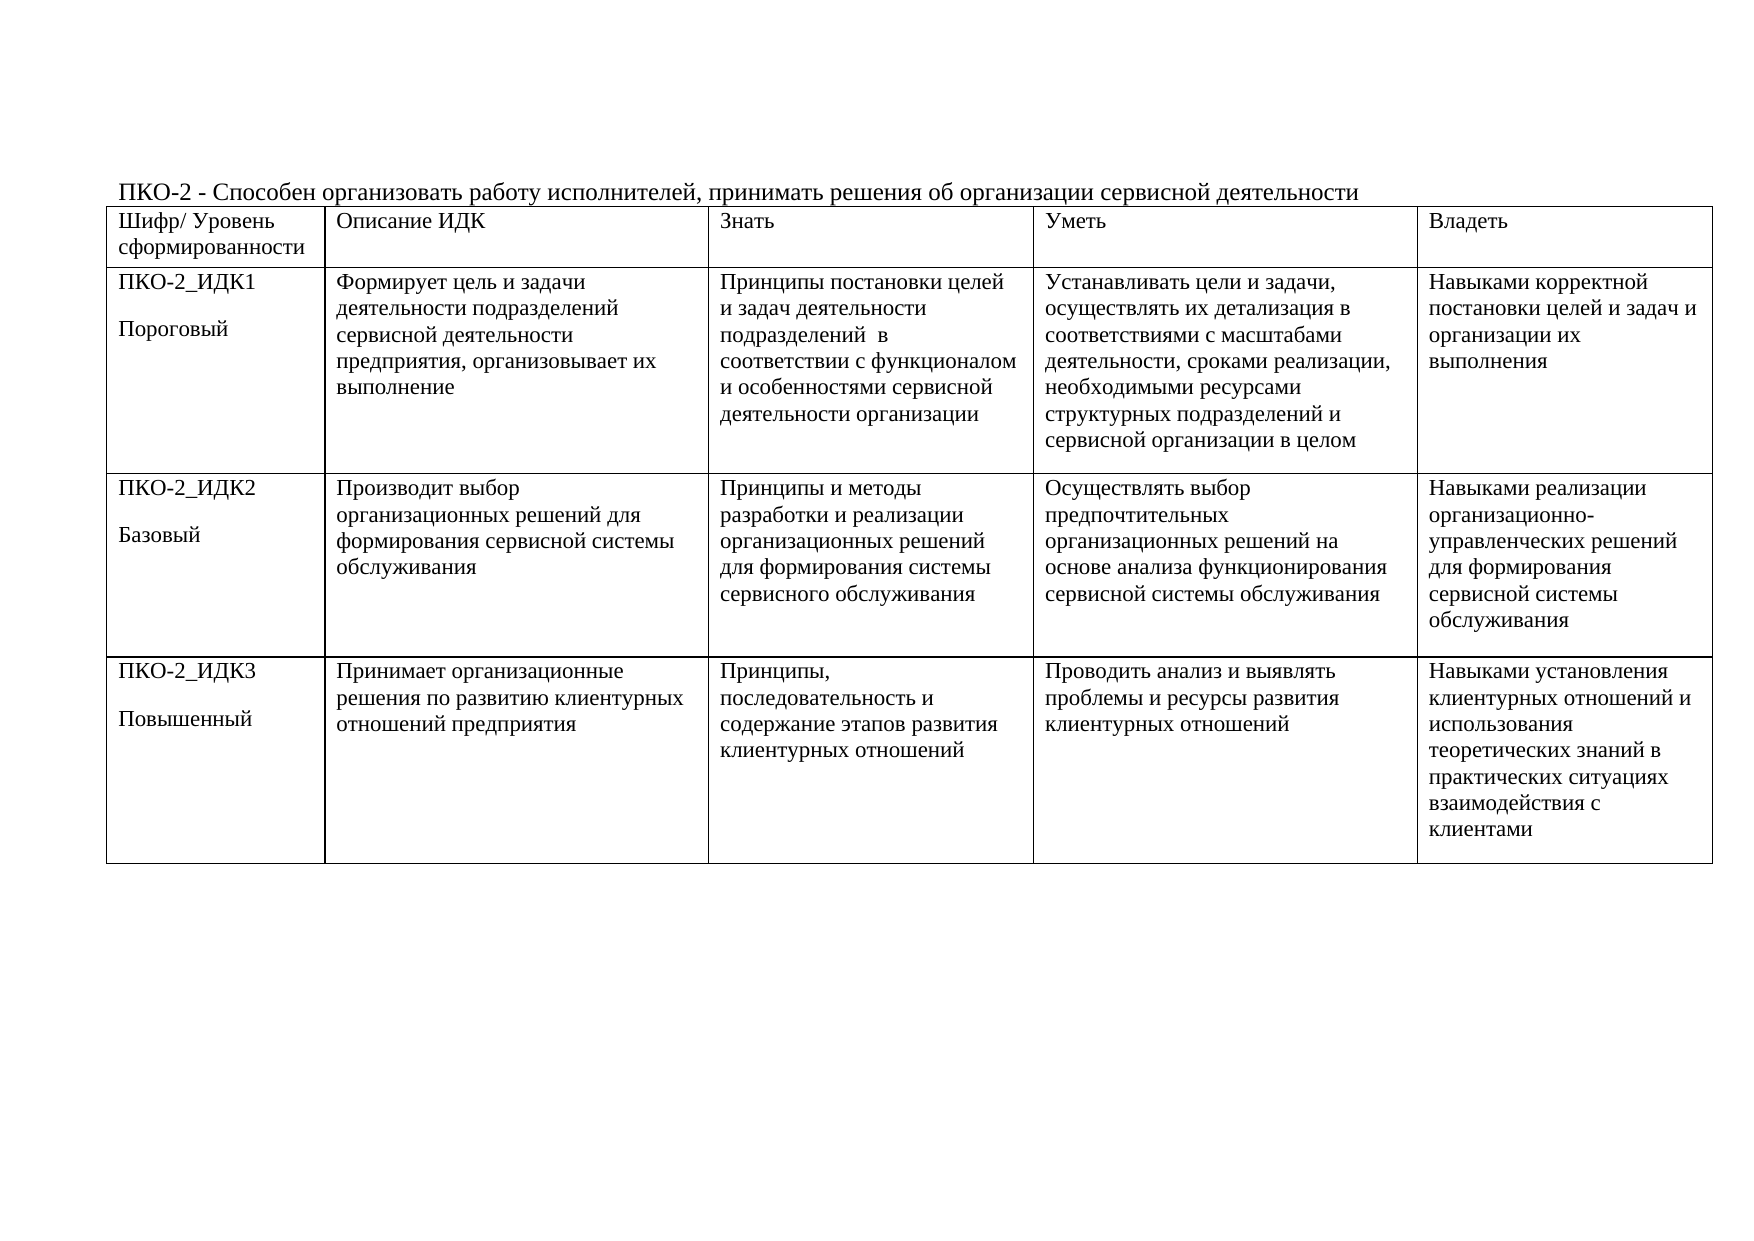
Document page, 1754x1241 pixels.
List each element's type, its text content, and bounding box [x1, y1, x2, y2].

table_cell ПКО-2_ИДК1 Пороговый [107, 268, 324, 473]
table_cell Осуществлять выбор предпочтительных организационных решений на основе анализа функционирования сервисной системы обслуживания [1034, 474, 1417, 656]
table_cell ПКО-2_ИДК2 Базовый [107, 474, 324, 656]
table_cell Навыками реализации организационно-управленческих решений для формирования сервисной системы обслуживания [1418, 474, 1712, 656]
table_header Шифр/ Уровень сформированности [107, 207, 324, 267]
table_cell Производит выбор организационных решений для формирования сервисной системы обслуживания [326, 474, 708, 656]
table_cell Проводить анализ и выявлять проблемы и ресурсы развития клиентурных отношений [1034, 658, 1417, 863]
table_cell Навыками корректной постановки целей и задач и организации их выполнения [1418, 268, 1712, 473]
table_cell Принимает организационные решения по развитию клиентурных отношений предприятия [326, 658, 708, 863]
table_cell Принципы, последовательность и содержание этапов развития клиентурных отношений [709, 658, 1033, 863]
table_cell Устанавливать цели и задачи, осуществлять их детализация в соответствиями с масштабами деятельности, сроками реализации, необходимыми ресурсами структурных подразделений и сервисной организации в целом [1034, 268, 1417, 473]
table_cell Принципы постановки целей и задач деятельности подразделений в соответствии с функционалом и особенностями сервисной деятельности организации [709, 268, 1033, 473]
text ПКО-2 - Способен организовать работу исполнителей, принимать решения об организации сервисной деятельности [118, 177, 1636, 206]
table_cell Навыками установления клиентурных отношений и использования теоретических знаний в практических ситуациях взаимодействия с клиентами [1418, 658, 1712, 863]
table_header Знать [709, 207, 1033, 267]
table_header Описание ИДК [326, 207, 708, 267]
table_cell ПКО-2_ИДК3 Повышенный [107, 658, 324, 863]
table_cell Формирует цель и задачи деятельности подразделений сервисной деятельности предприятия, организовывает их выполнение [326, 268, 708, 473]
table_header Владеть [1418, 207, 1712, 267]
table_header Уметь [1034, 207, 1417, 267]
table_cell Принципы и методы разработки и реализации организационных решений для формирования системы сервисного обслуживания [709, 474, 1033, 656]
